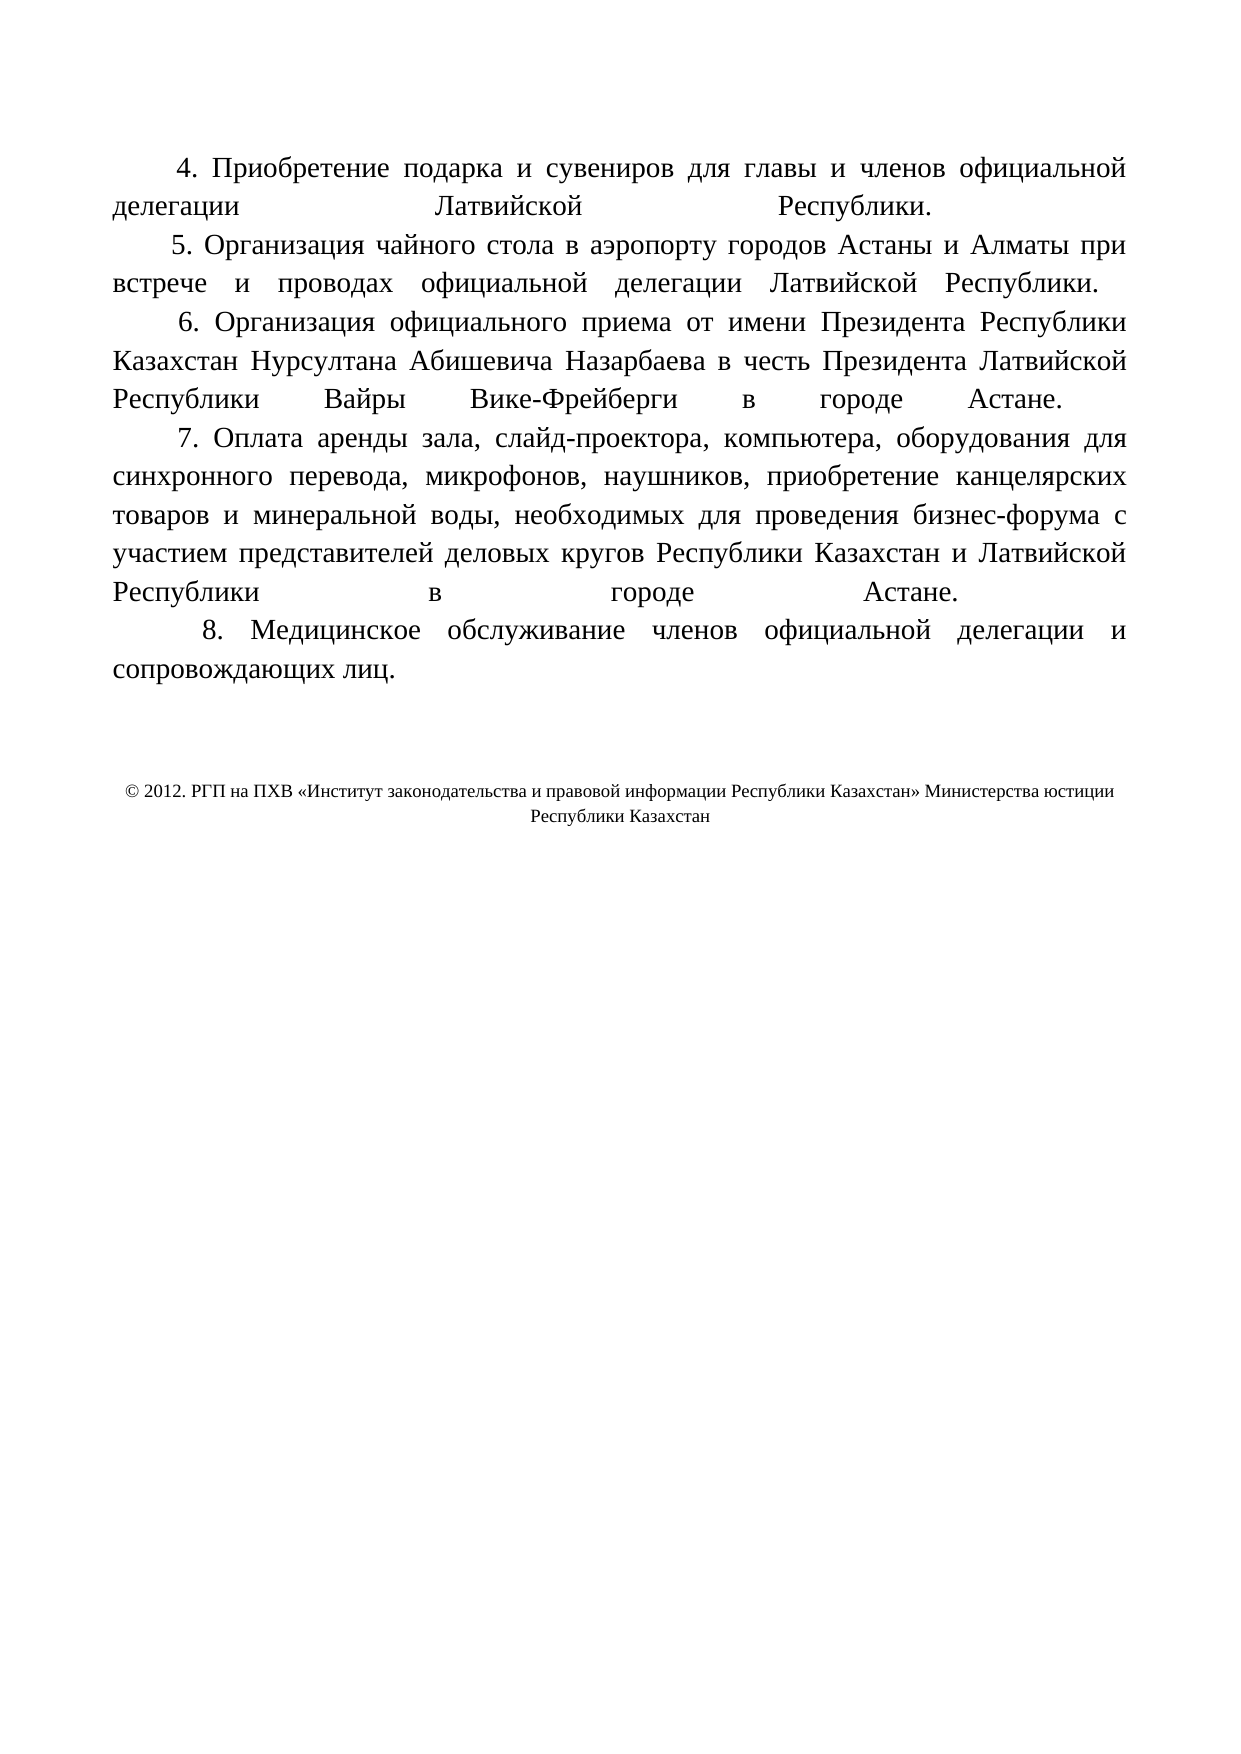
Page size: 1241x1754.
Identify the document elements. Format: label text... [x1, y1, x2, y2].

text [112, 150, 1128, 684]
text © 2012. РГП на ПХВ «Институт законодательства и правовой информации Республики Казахстан» Министерства юстиции Республики Казахстан [112, 780, 1128, 827]
